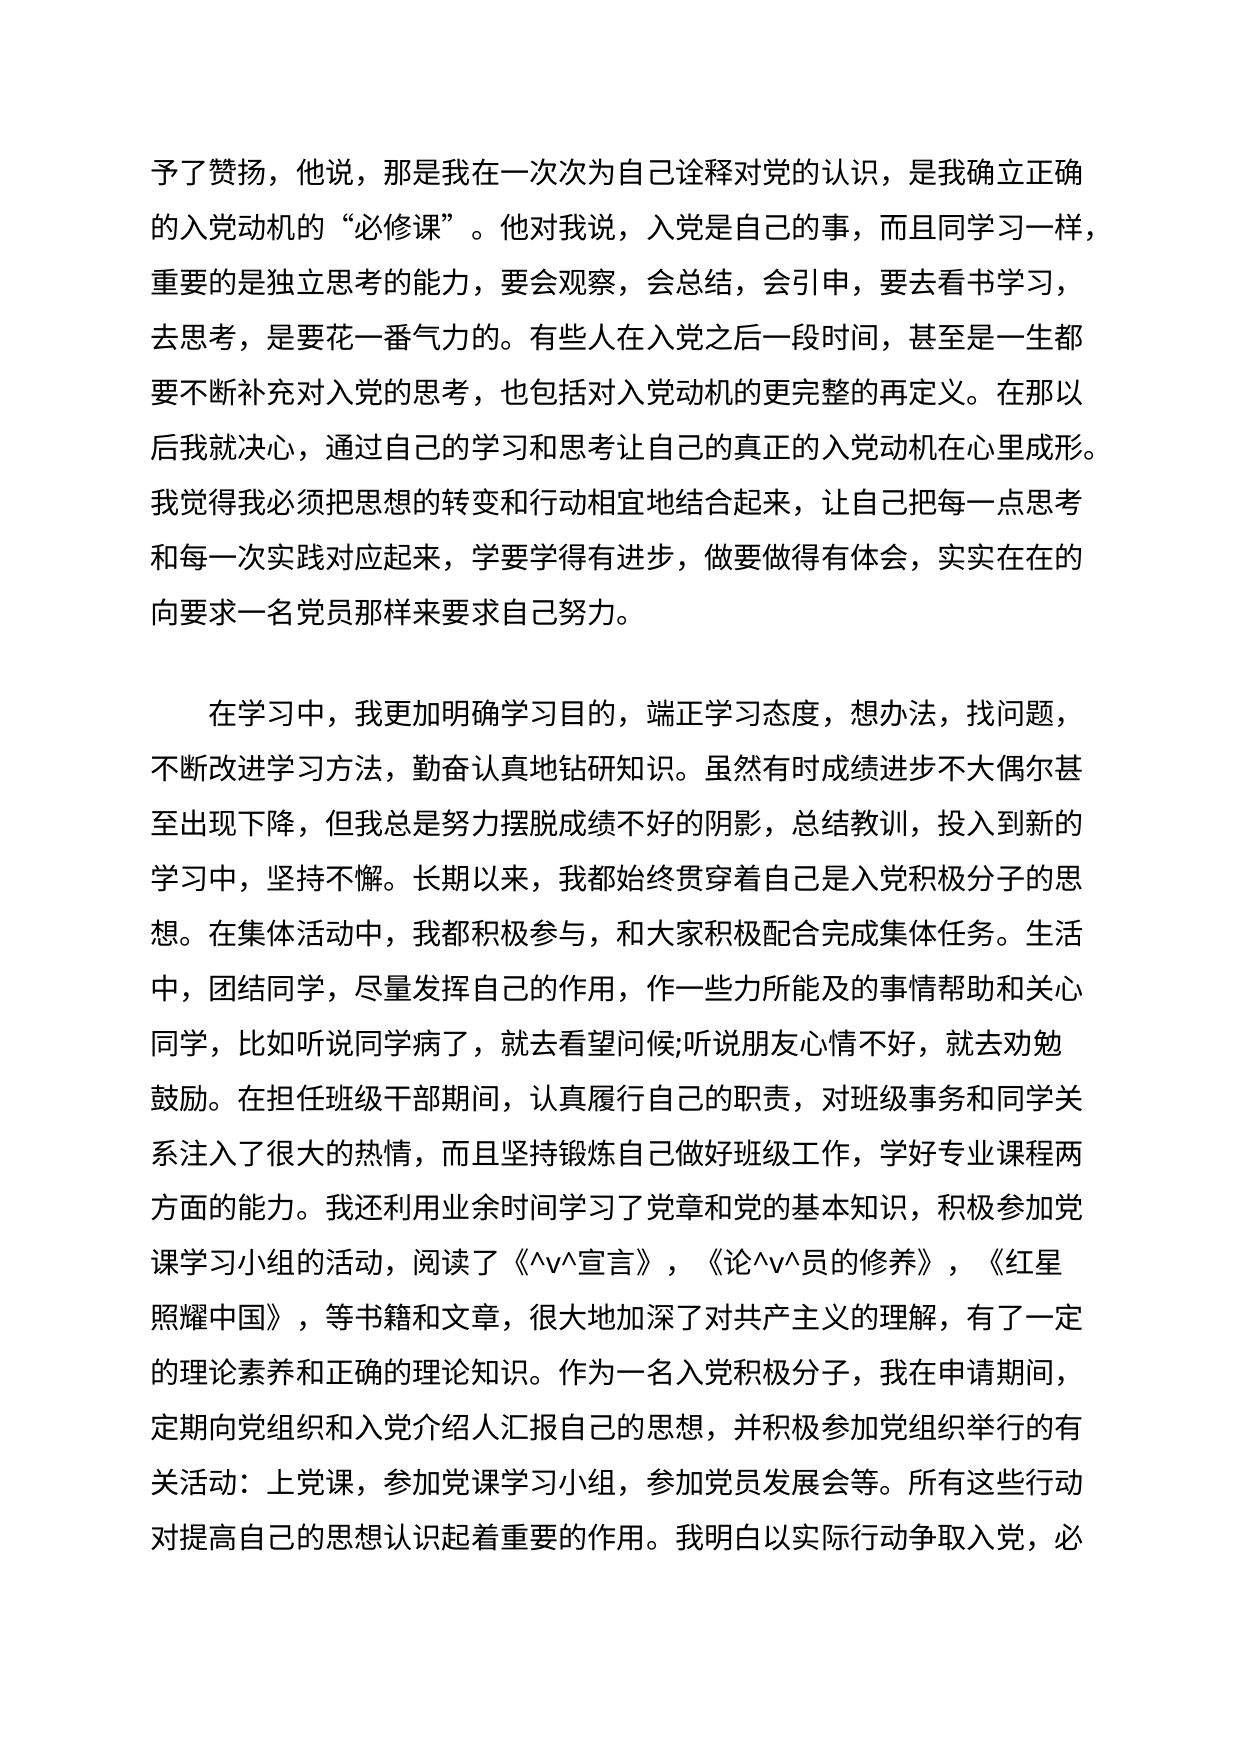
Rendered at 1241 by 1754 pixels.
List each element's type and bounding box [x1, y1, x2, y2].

text [150, 691, 1090, 1557]
text [150, 150, 1090, 631]
